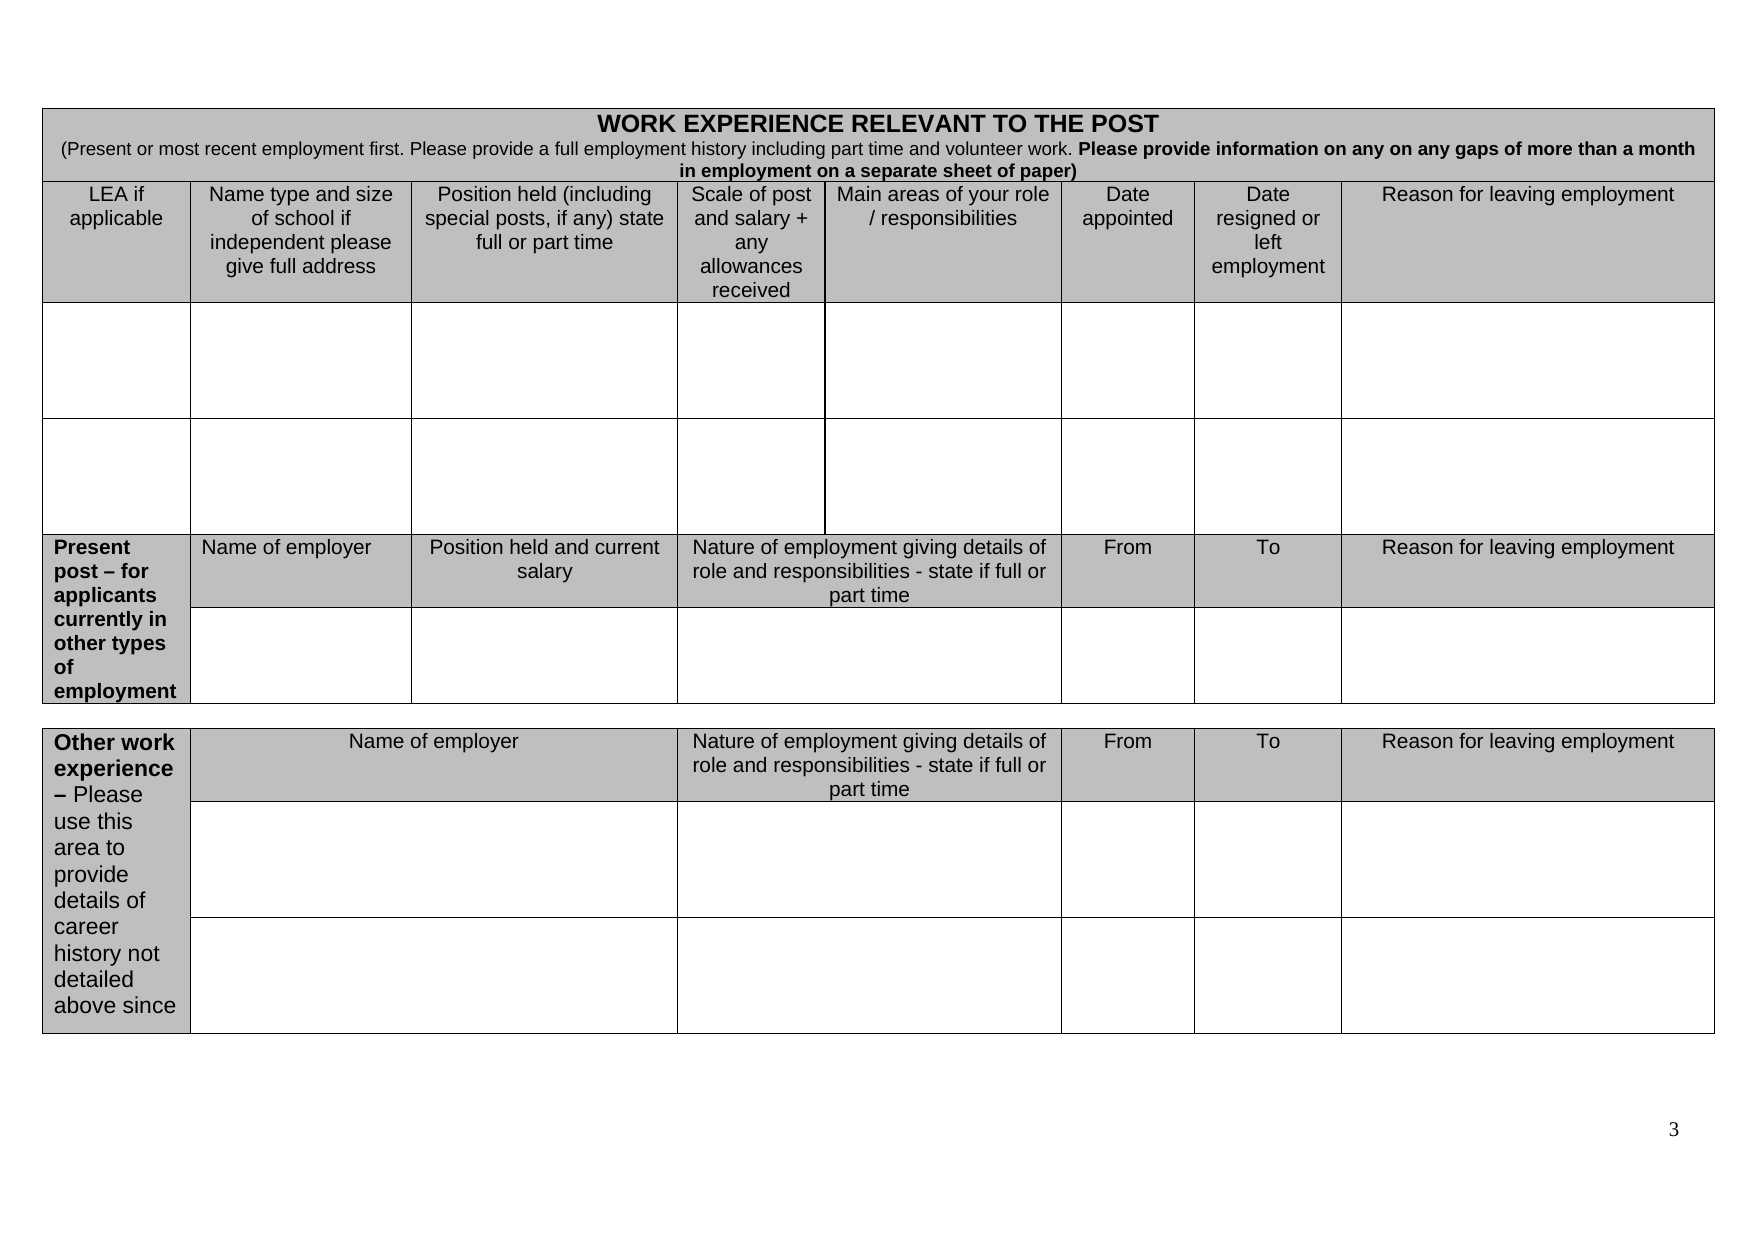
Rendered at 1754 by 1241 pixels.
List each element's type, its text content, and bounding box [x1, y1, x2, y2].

table_header From [1062, 729, 1194, 801]
table_header Nature of employment giving details of role and responsibilities - state if full or part time [678, 729, 1061, 801]
table_cell [43, 419, 190, 534]
table_cell [1195, 608, 1341, 703]
table_cell [826, 419, 1061, 534]
table_cell From [1062, 535, 1194, 607]
table_cell [412, 419, 677, 534]
table_header Reason for leaving employment [1342, 729, 1714, 801]
table_cell [1062, 419, 1194, 534]
table_cell [1062, 608, 1194, 703]
table_header Name of employer [191, 729, 677, 801]
table_cell Main areas of your role / responsibilities [826, 182, 1061, 302]
table_cell Date appointed [1062, 182, 1194, 302]
table_cell [191, 303, 411, 418]
table_cell [1062, 802, 1194, 917]
table_cell [1342, 802, 1714, 917]
table_cell Scale of post and salary + any allowances received [678, 182, 824, 302]
table_cell [1195, 802, 1341, 917]
table_cell Date resigned or left employment [1195, 182, 1341, 302]
table_cell [678, 608, 1061, 703]
table_cell [1342, 419, 1714, 534]
table_cell [1195, 303, 1341, 418]
table_cell Position held (including special posts, if any) state full or part time [412, 182, 677, 302]
table_cell [1342, 918, 1714, 1033]
table_cell Reason for leaving employment [1342, 535, 1714, 607]
table_cell Position held and current salary [412, 535, 677, 607]
table_cell [412, 303, 677, 418]
table_cell Present post – for applicants currently in other types of employment [43, 535, 190, 703]
table_cell [678, 419, 824, 534]
table_cell [191, 419, 411, 534]
table_cell [191, 802, 677, 917]
table_cell [191, 608, 411, 703]
table_cell [826, 303, 1061, 418]
table_cell Name type and size of school if independent please give full address [191, 182, 411, 302]
table_header WORK EXPERIENCE RELEVANT TO THE POST (Present or most recent employment first. Please provide a full employment history including part time and volunteer work. Please provide information on any on any gaps of more than a month in employment on a separate sheet of paper) [43, 109, 1714, 181]
table_cell [678, 303, 824, 418]
table_cell LEA if applicable [43, 182, 190, 302]
table_cell To [1195, 535, 1341, 607]
table_cell [1195, 419, 1341, 534]
table_header To [1195, 729, 1341, 801]
table_cell Name of employer [191, 535, 411, 607]
table_cell [412, 608, 677, 703]
table_cell Nature of employment giving details of role and responsibilities - state if full or part time [678, 535, 1061, 607]
table_cell [1062, 918, 1194, 1033]
table_cell [191, 918, 677, 1033]
table_cell [1062, 303, 1194, 418]
table_cell [1342, 303, 1714, 418]
table_cell [1342, 608, 1714, 703]
table_cell Reason for leaving employment [1342, 182, 1714, 302]
table_cell [678, 918, 1061, 1033]
table_cell [678, 802, 1061, 917]
table_cell [1195, 918, 1341, 1033]
table_header Other work experience – Please use this area to provide details of career history not detailed above since leaving secondary education [43, 729, 190, 1033]
table_cell [43, 303, 190, 418]
